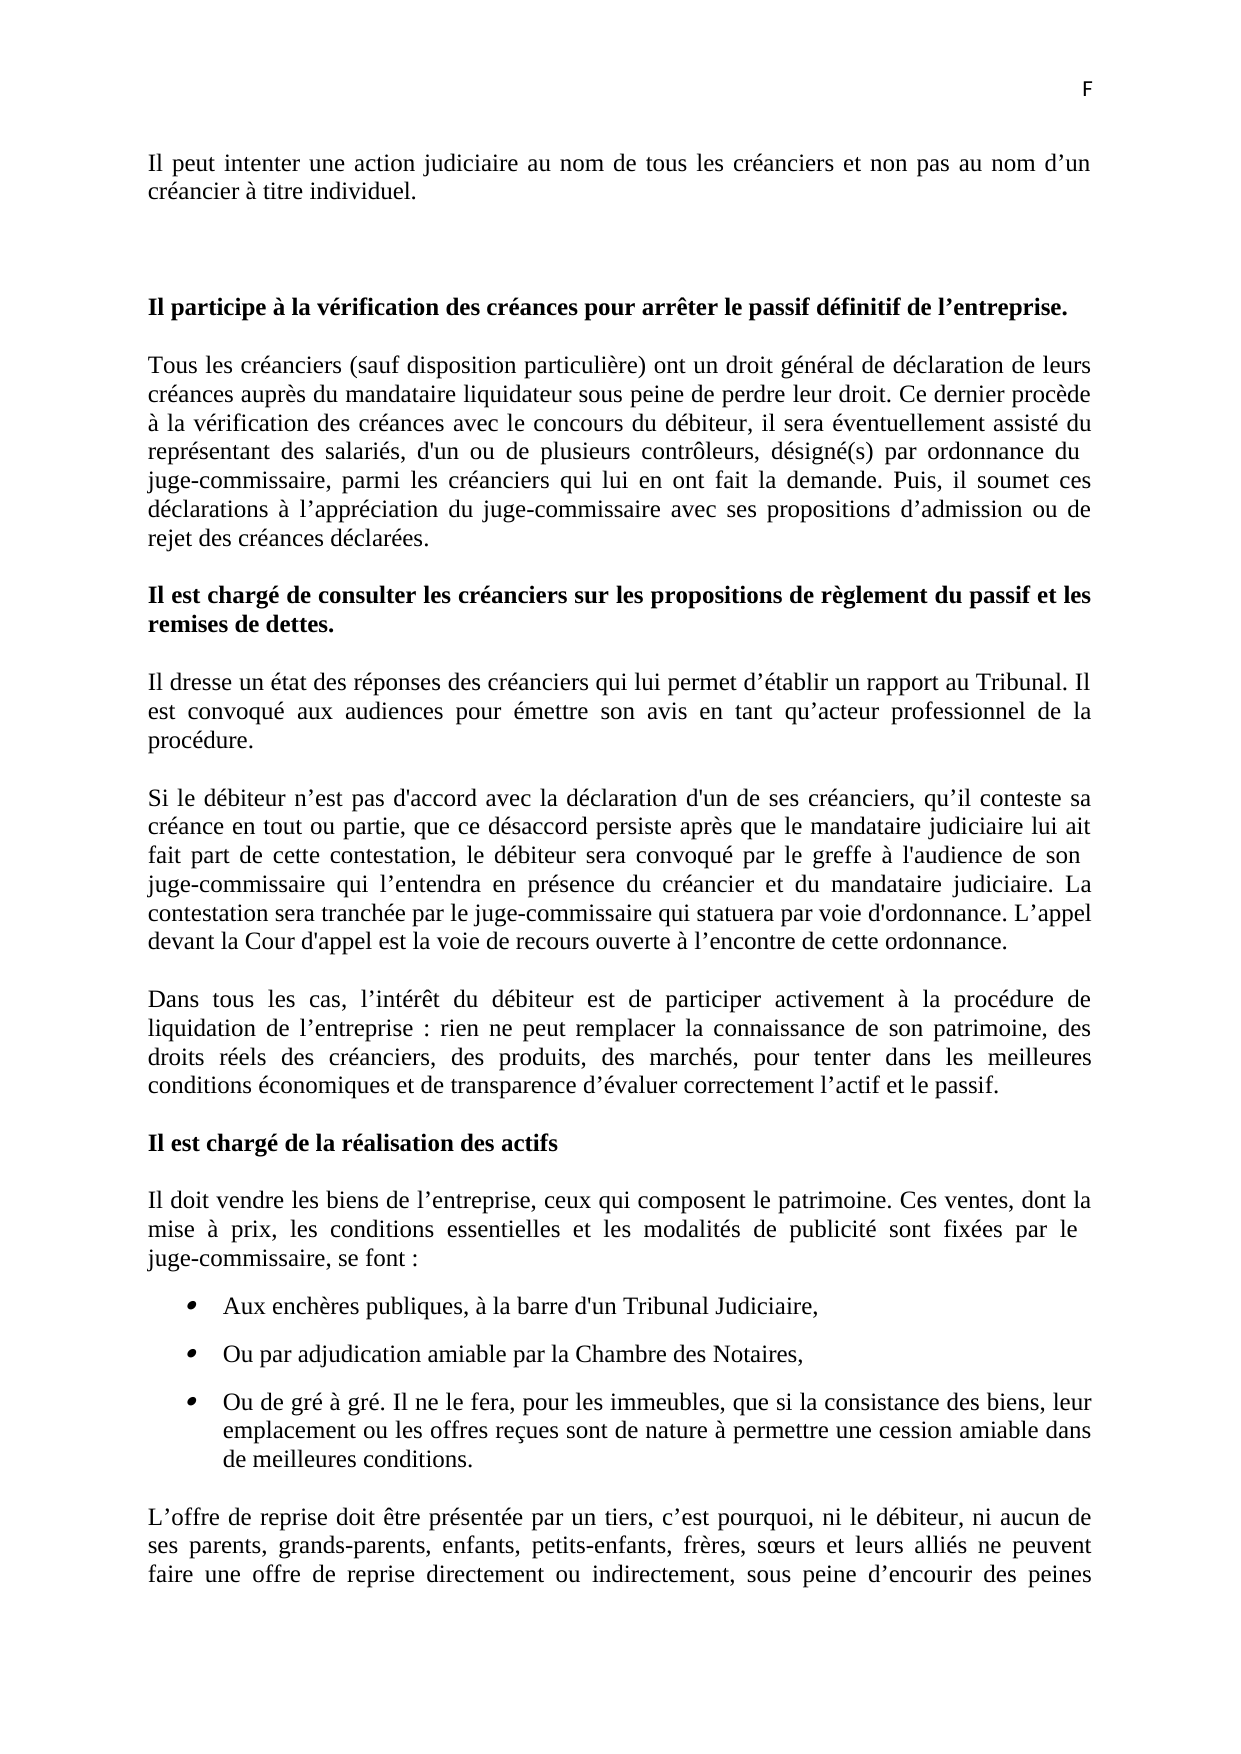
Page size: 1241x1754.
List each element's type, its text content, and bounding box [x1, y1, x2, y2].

text Il dresse un état des réponses des créanciers qui lui permet d’établir un rapport au Tribunal. Il est convoqué aux audiences pour émettre son avis en tant qu’acteur professionnel de la procédure. [148, 667, 1092, 753]
text Il est chargé de la réalisation des actifs [148, 1128, 1092, 1157]
text Si le débiteur n’est pas d'accord avec la déclaration d'un de ses créanciers, qu’il conteste sa créance en tout ou partie, que ce désaccord persiste après que le mandataire judiciaire lui ait fait part de cette contestation, le débiteur sera convoqué par le greffe à l'audience de son juge-commissaire qui l’entendra en présence du créancier et du mandataire judiciaire. La contestation sera tranchée par le juge-commissaire qui statuera par voie d'ordonnance. L’appel devant la Cour d'appel est la voie de recours ouverte à l’encontre de cette ordonnance. [148, 783, 1092, 955]
list Aux enchères publiques, à la barre d'un Tribunal Judiciaire, [185, 1291, 1092, 1320]
list Ou de gré à gré. Il ne le fera, pour les immeubles, que si la consistance des biens, leur emplacement ou les offres reçues sont de nature à permettre une cession amiable dans de meilleures conditions. [185, 1387, 1092, 1473]
text Dans tous les cas, l’intérêt du débiteur est de participer activement à la procédure de liquidation de l’entreprise : rien ne peut remplacer la connaissance de son patrimoine, des droits réels des créanciers, des produits, des marchés, pour tenter dans les meilleures conditions économiques et de transparence d’évaluer correctement l’actif et le passif. [148, 984, 1092, 1099]
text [148, 1502, 1092, 1588]
text Il doit vendre les biens de l’entreprise, ceux qui composent le patrimoine. Ces ventes, dont la mise à prix, les conditions essentielles et les modalités de publicité sont fixées par le juge-commissaire, se font : [148, 1186, 1092, 1272]
text Il participe à la vérification des créances pour arrêter le passif définitif de l’entreprise. [148, 292, 1092, 321]
list Ou par adjudication amiable par la Chambre des Notaires, [185, 1339, 1092, 1368]
text Il peut intenter une action judiciaire au nom de tous les créanciers et non pas au nom d’un créancier à titre individuel. [148, 148, 1092, 205]
text Il est chargé de consulter les créanciers sur les propositions de règlement du passif et les remises de dettes. [148, 581, 1092, 638]
text Tous les créanciers (sauf disposition particulière) ont un droit général de déclaration de leurs créances auprès du mandataire liquidateur sous peine de perdre leur droit. Ce dernier procède à la vérification des créances avec le concours du débiteur, il sera éventuellement assisté du représentant des salariés, d'un ou de plusieurs contrôleurs, désigné(s) par ordonnance du juge-commissaire, parmi les créanciers qui lui en ont fait la demande. Puis, il soumet ces déclarations à l’appréciation du juge-commissaire avec ses propositions d’admission ou de rejet des créances déclarées. [148, 350, 1092, 551]
